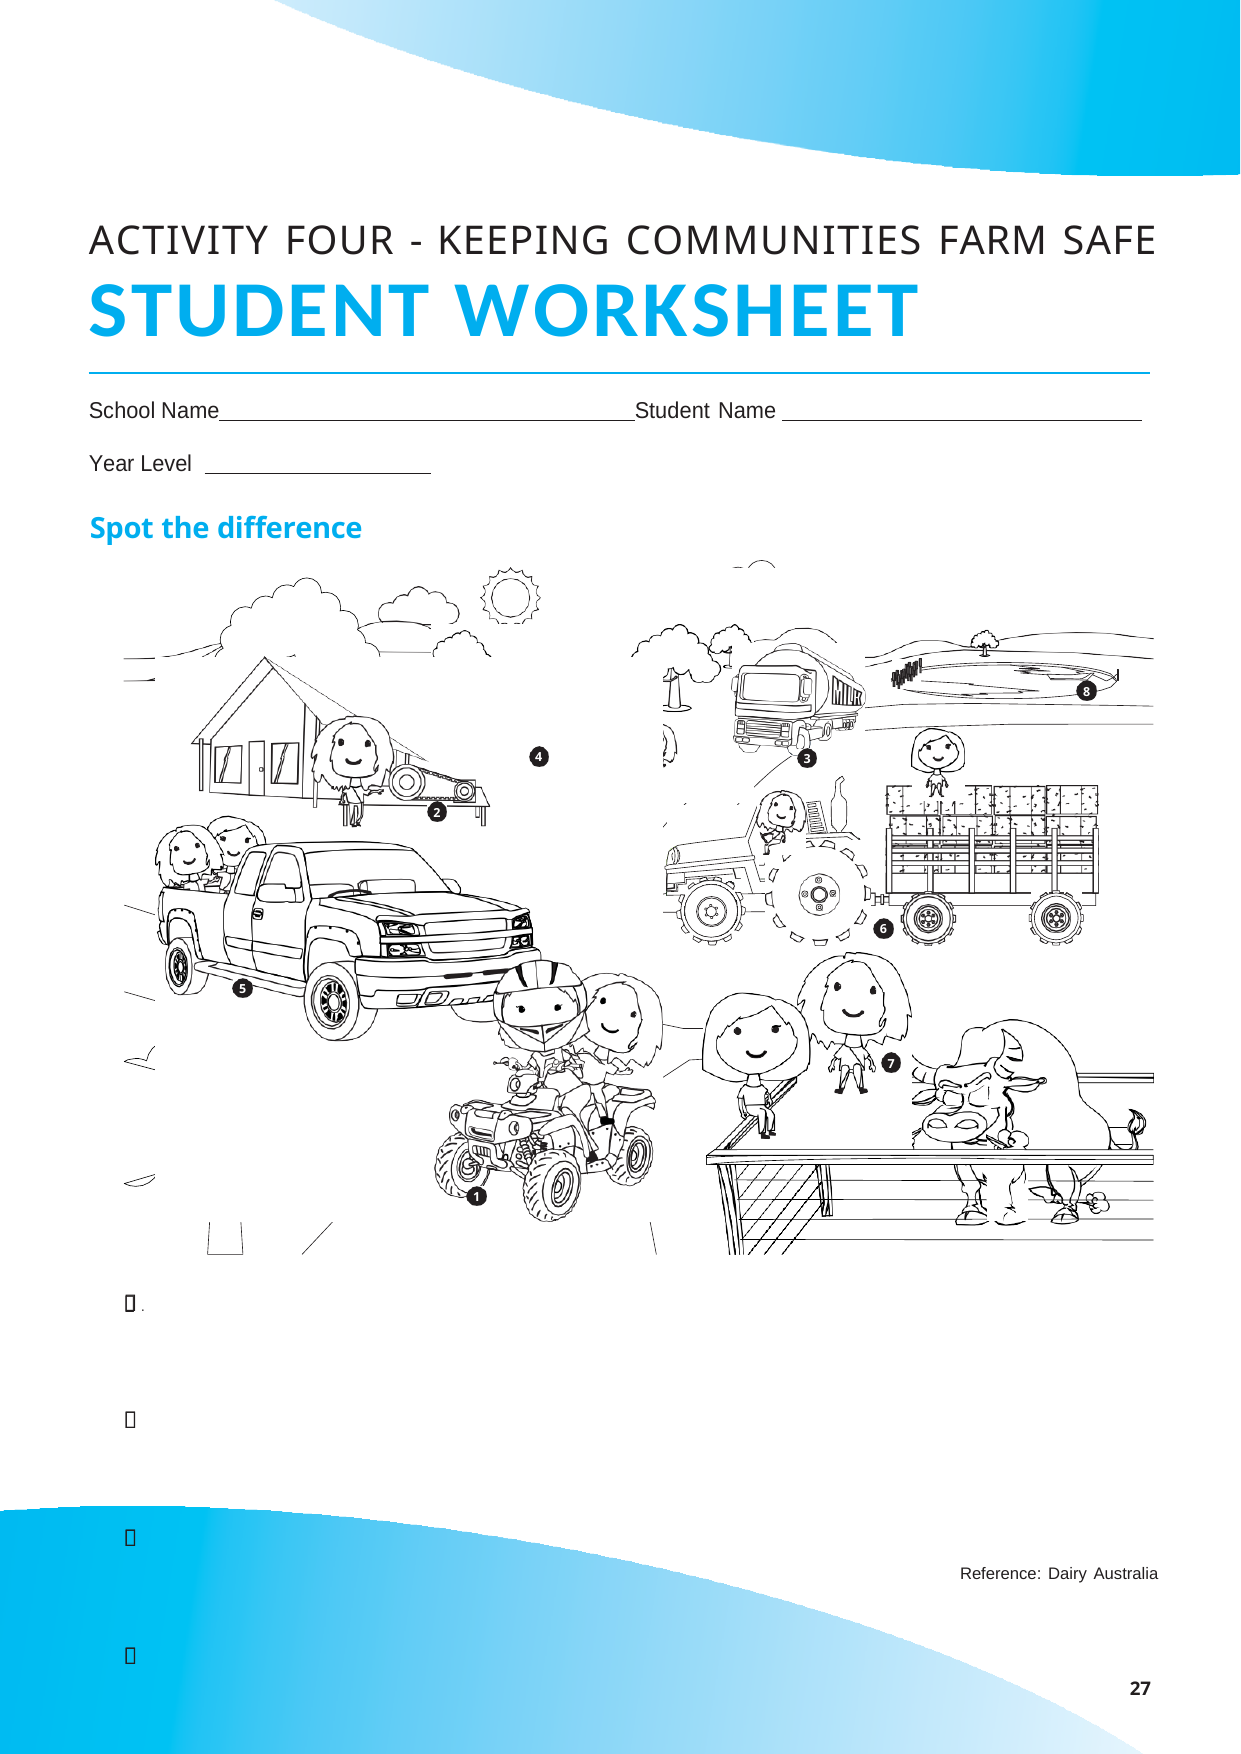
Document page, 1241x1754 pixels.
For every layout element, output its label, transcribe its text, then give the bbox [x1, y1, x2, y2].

picture [831, 776, 840, 799]
subtitle Spot the difference [89, 508, 1165, 547]
picture [271, 0, 1091, 176]
picture [180, 1506, 1143, 1754]
picture [0, 1506, 57, 1510]
picture [666, 873, 703, 905]
picture [702, 952, 1154, 1151]
text ACTIVITY FOUR - KEEPING COMMUNITIES FARM SAFE [88, 220, 1165, 263]
picture [1094, 673, 1111, 680]
picture [123, 567, 1154, 1222]
subtitle STUDENT WORKSHEET [88, 263, 1165, 355]
picture [711, 1165, 1154, 1255]
picture [1030, 666, 1077, 674]
picture [720, 918, 738, 937]
picture [684, 917, 702, 937]
picture [1041, 903, 1071, 933]
picture [719, 881, 738, 903]
picture [732, 868, 750, 890]
text School Name Student Name Year Level [88, 397, 1143, 476]
